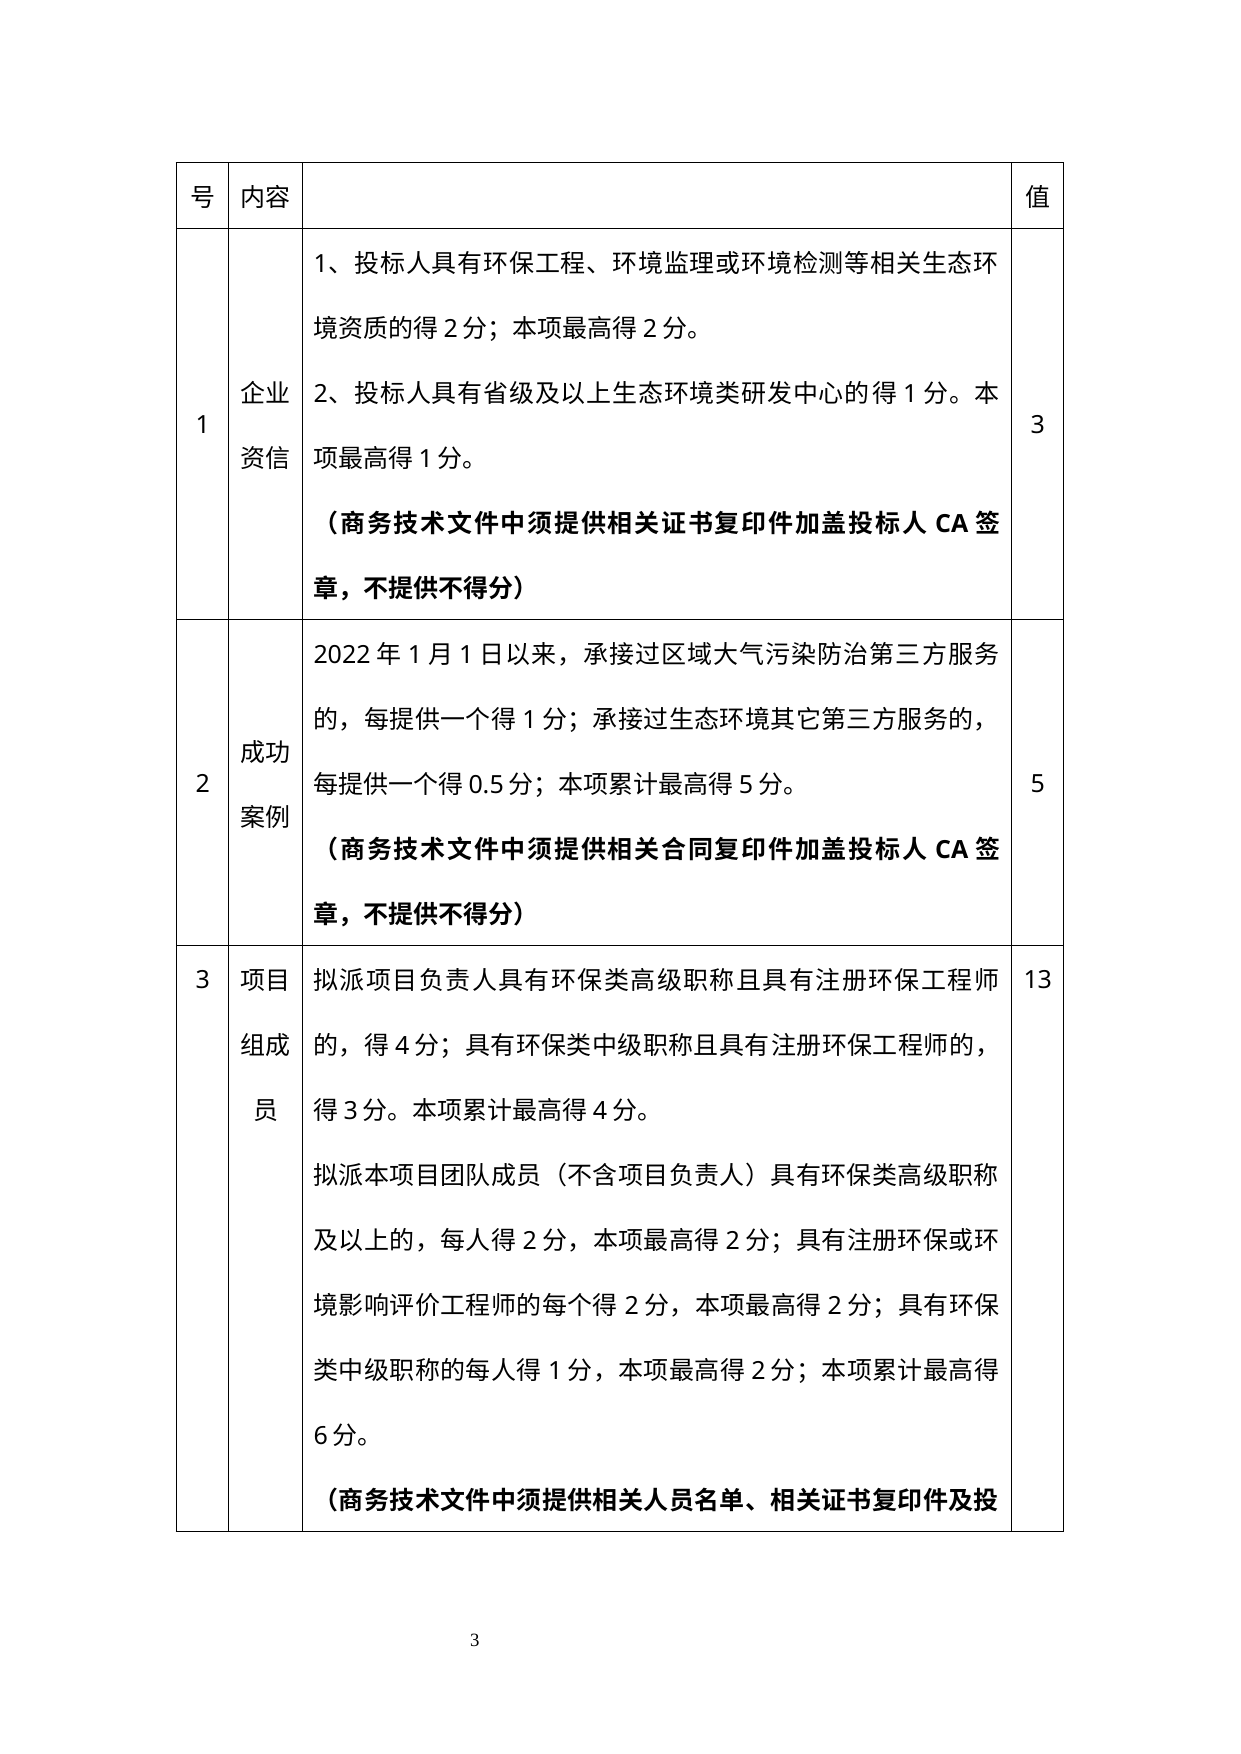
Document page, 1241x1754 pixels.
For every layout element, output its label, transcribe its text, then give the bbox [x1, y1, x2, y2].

table_cell 企业资信 [229, 229, 302, 619]
table_cell 13 [1012, 946, 1063, 1531]
table_cell 3 [1012, 229, 1063, 619]
table_cell 2022年1月1日以来，承接过区域大气污染防治第三方服务的，每提供一个得1分；承接过生态环境其它第三方服务的，每提供一个得0.5分；本项累计最高得5分。 （商务技术文件中须提供相关合同复印件加盖投标人CA签章，不提供不得分） [303, 620, 1011, 945]
table_cell 5 [1012, 620, 1063, 945]
table_header 分值 [1012, 163, 1063, 228]
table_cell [303, 946, 1011, 1531]
table_cell 1、投标人具有环保工程、环境监理或环境检测等相关生态环境资质的得2分；本项最高得2分。 2、投标人具有省级及以上生态环境类研发中心的得1分。本项最高得1分。 （商务技术文件中须提供相关证书复印件加盖投标人CA签章，不提供不得分） [303, 229, 1011, 619]
table_header 序号 [177, 163, 228, 228]
table_header 评审标准 [303, 163, 1011, 228]
table_cell 3 [177, 946, 228, 1531]
table_cell 2 [177, 620, 228, 945]
table_cell 项目组成员 [229, 946, 302, 1531]
table_cell 成功案例 [229, 620, 302, 945]
table_header 评分内容 [229, 163, 302, 228]
table_cell 1 [177, 229, 228, 619]
